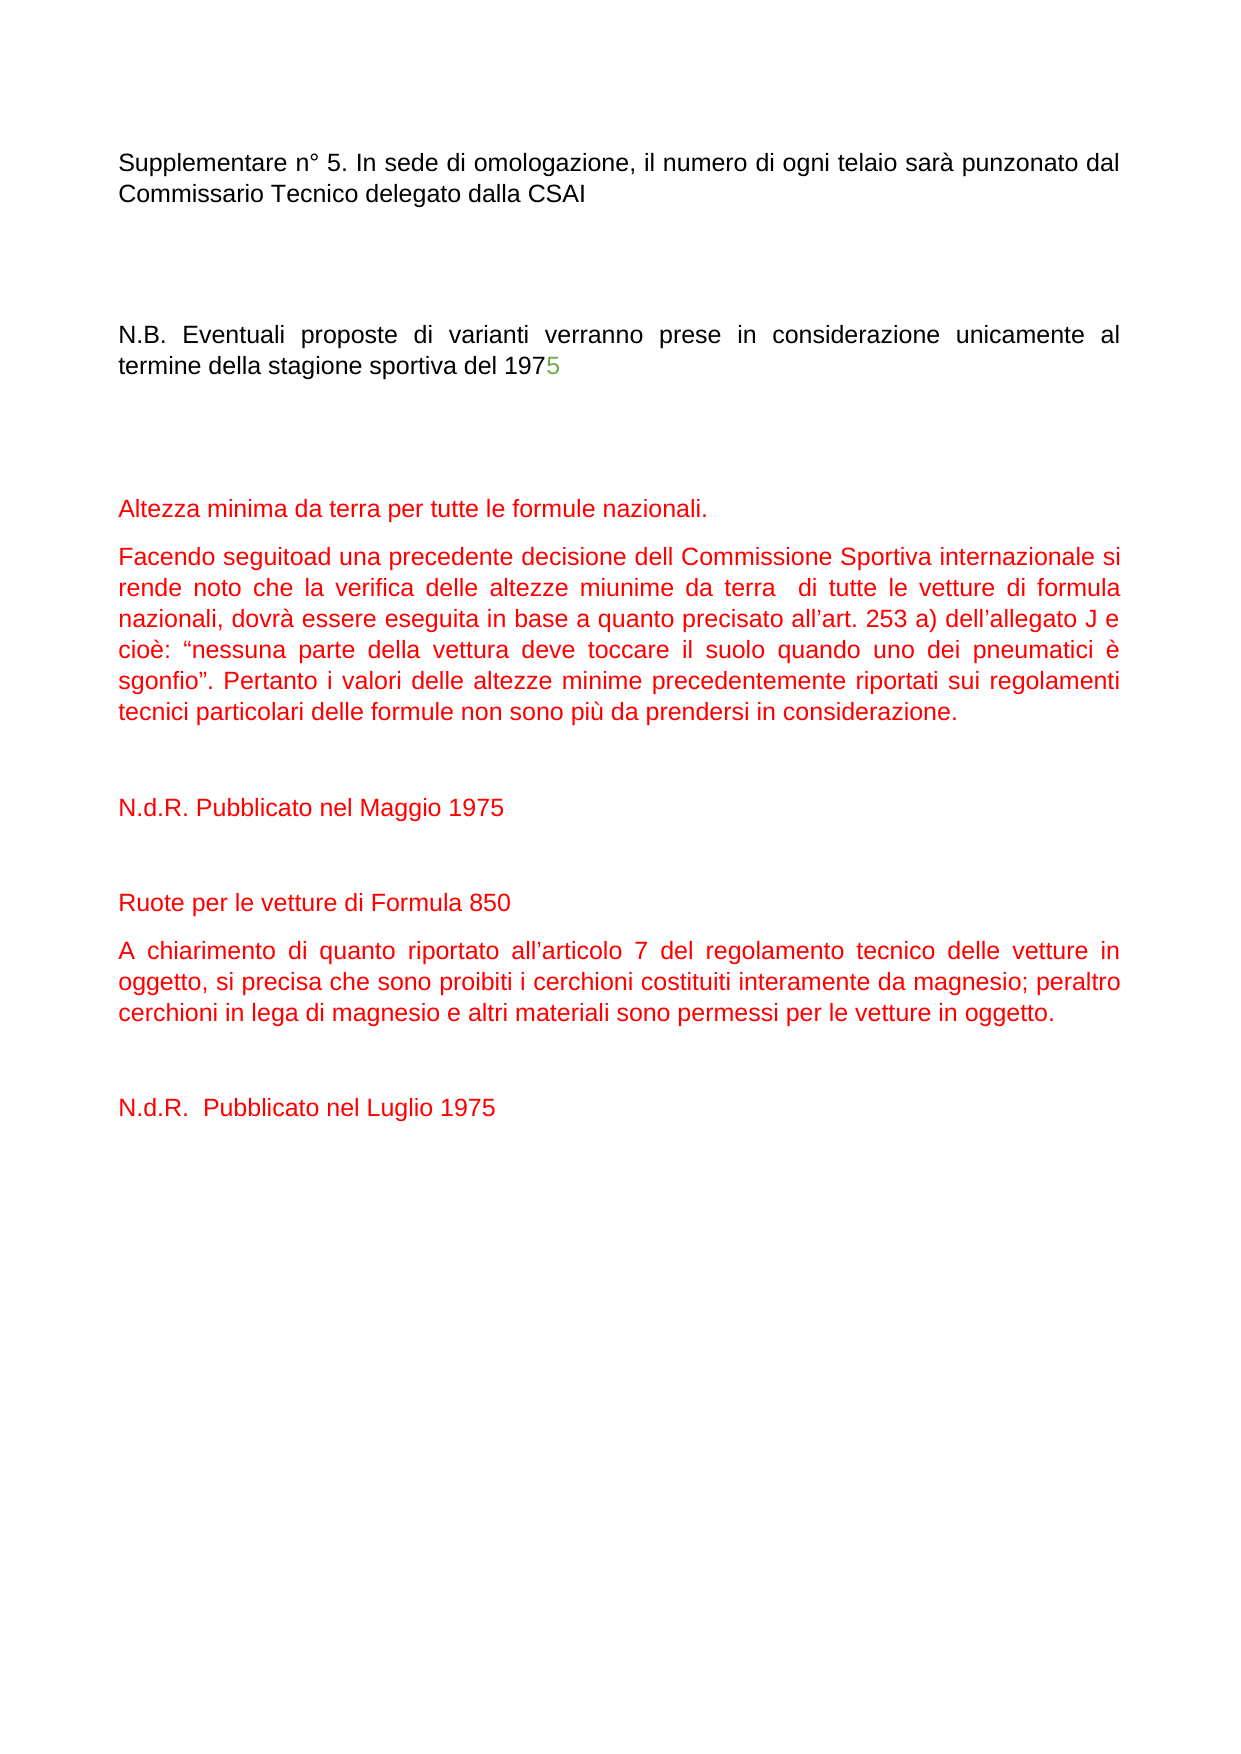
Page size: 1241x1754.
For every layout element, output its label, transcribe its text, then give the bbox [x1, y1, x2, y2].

text A chiarimento di quanto riportato all’articolo 7 del regolamento tecnico delle vetture in oggetto, si precisa che sono proibiti i cerchioni costituiti interamente da magnesio; peraltro cerchioni in lega di magnesio e altri materiali sono permessi per le vetture in oggetto. [118, 936, 1122, 1027]
text N.d.R. Pubblicato nel Maggio 1975 [118, 793, 1122, 821]
text N.B. Eventuali proposte di varianti verranno prese in considerazione unicamente al termine della stagione sportiva del 1975 [118, 320, 1122, 380]
text Ruote per le vetture di Formula 850 [118, 888, 1122, 917]
text N.d.R. Pubblicato nel Luglio 1975 [118, 1093, 1122, 1122]
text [118, 148, 1122, 207]
text Altezza minima da terra per tutte le formule nazionali. [118, 494, 1122, 523]
text Facendo seguitoad una precedente decisione dell Commissione Sportiva internazionale si rende noto che la verifica delle altezze miunime da terra di tutte le vetture di formula nazionali, dovrà essere eseguita in base a quanto precisato all’art. 253 a) dell’allegato J e cioè: “nessuna parte della vettura deve toccare il suolo quando uno dei pneumatici è sgonfio”. Pertanto i valori delle altezze minime precedentemente riportati sui regolamenti tecnici particolari delle formule non sono più da prendersi in considerazione. [118, 542, 1122, 726]
